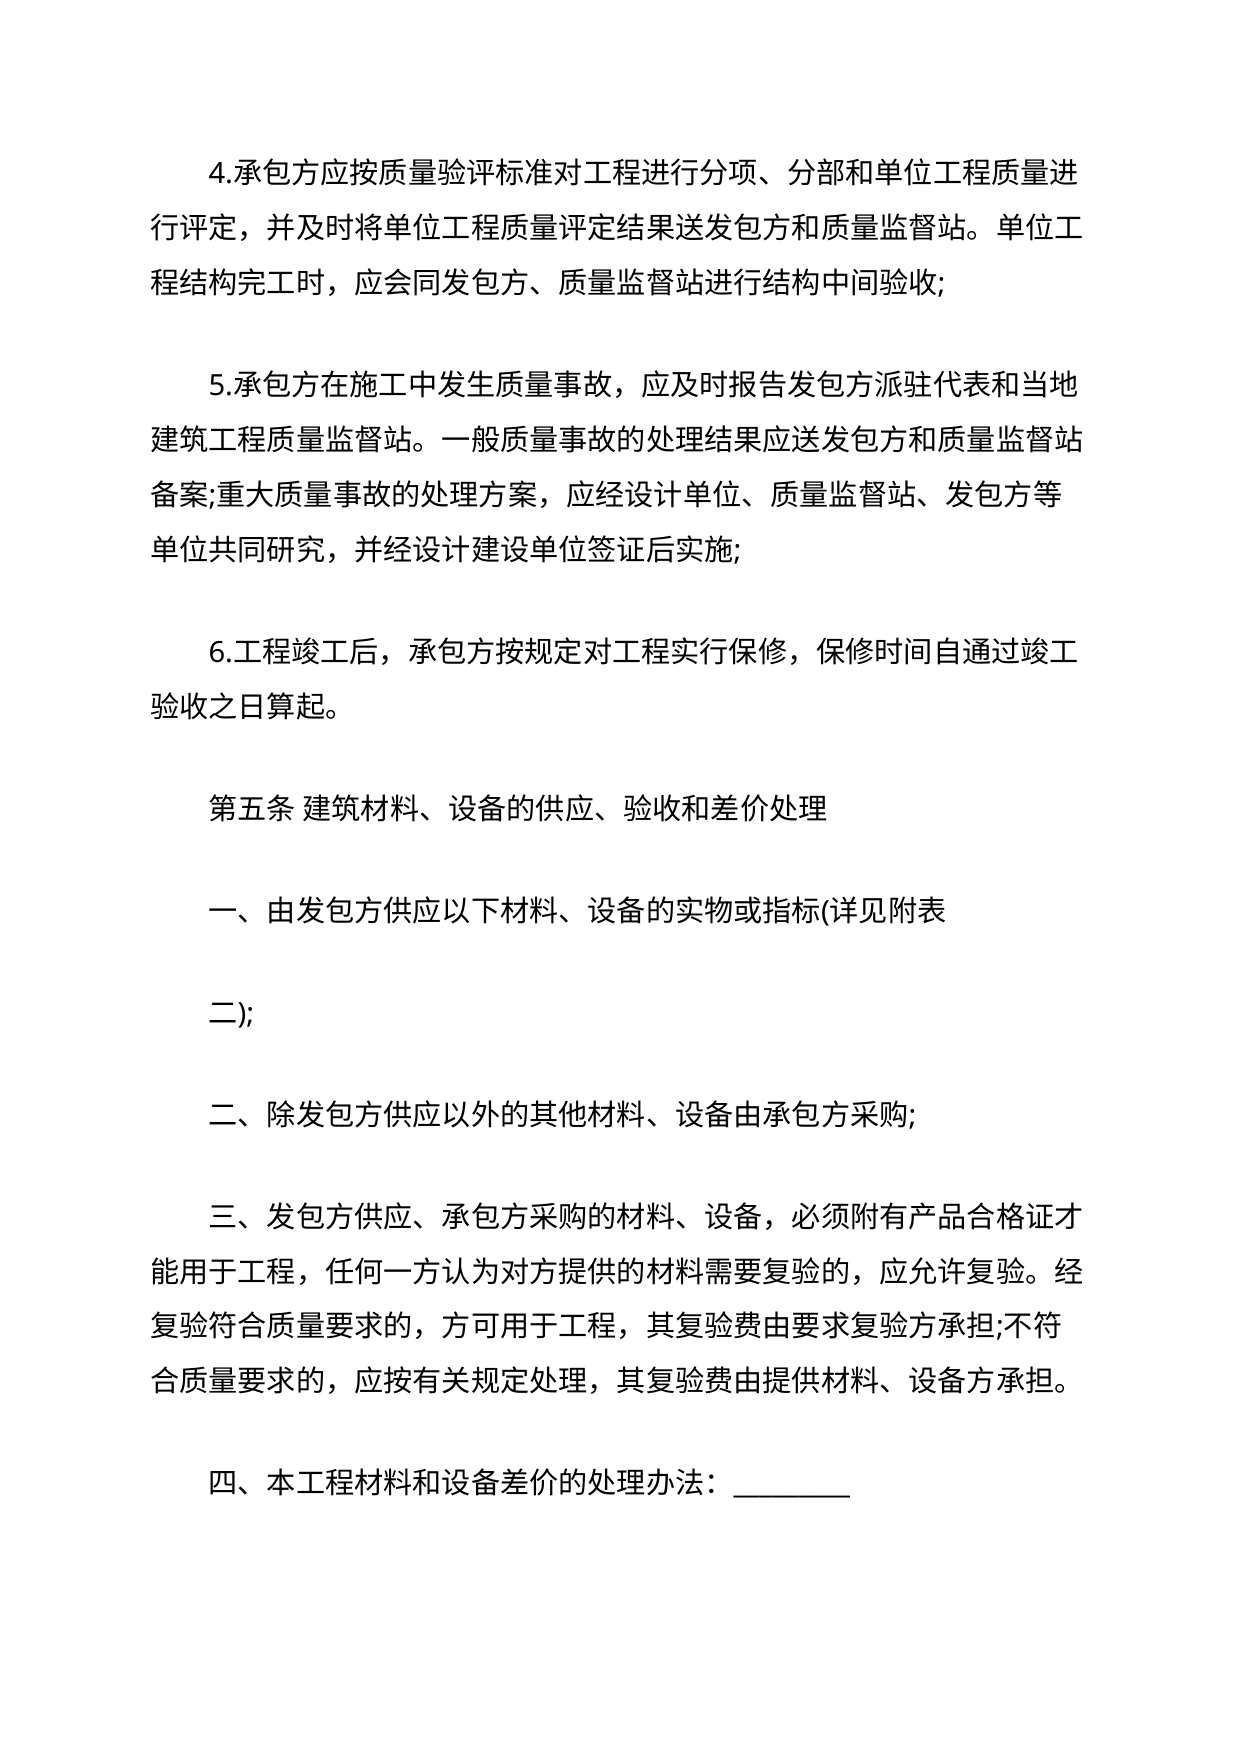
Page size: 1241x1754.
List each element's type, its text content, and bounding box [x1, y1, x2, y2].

text 一、由发包方供应以下材料、设备的实物或指标(详见附表 [150, 887, 1090, 930]
text 二); [150, 989, 1090, 1032]
text 二、除发包方供应以外的其他材料、设备由承包方采购; [150, 1091, 1090, 1134]
text 四、本工程材料和设备差价的处理办法：_________ [150, 1460, 1090, 1502]
text 三、发包方供应、承包方采购的材料、设备，必须附有产品合格证才能用于工程，任何一方认为对方提供的材料需要复验的，应允许复验。经复验符合质量要求的，方可用于工程，其复验费由要求复验方承担;不符合质量要求的，应按有关规定处理，其复验费由提供材料、设备方承担。 [150, 1193, 1090, 1400]
text 4.承包方应按质量验评标准对工程进行分项、分部和单位工程质量进行评定，并及时将单位工程质量评定结果送发包方和质量监督站。单位工程结构完工时，应会同发包方、质量监督站进行结构中间验收; [150, 150, 1090, 302]
text 6.工程竣工后，承包方按规定对工程实行保修，保修时间自通过竣工验收之日算起。 [150, 629, 1090, 726]
text 第五条 建筑材料、设备的供应、验收和差价处理 [150, 786, 1090, 828]
text 5.承包方在施工中发生质量事故，应及时报告发包方派驻代表和当地建筑工程质量监督站。一般质量事故的处理结果应送发包方和质量监督站备案;重大质量事故的处理方案，应经设计单位、质量监督站、发包方等单位共同研究，并经设计建设单位签证后实施; [150, 362, 1090, 569]
